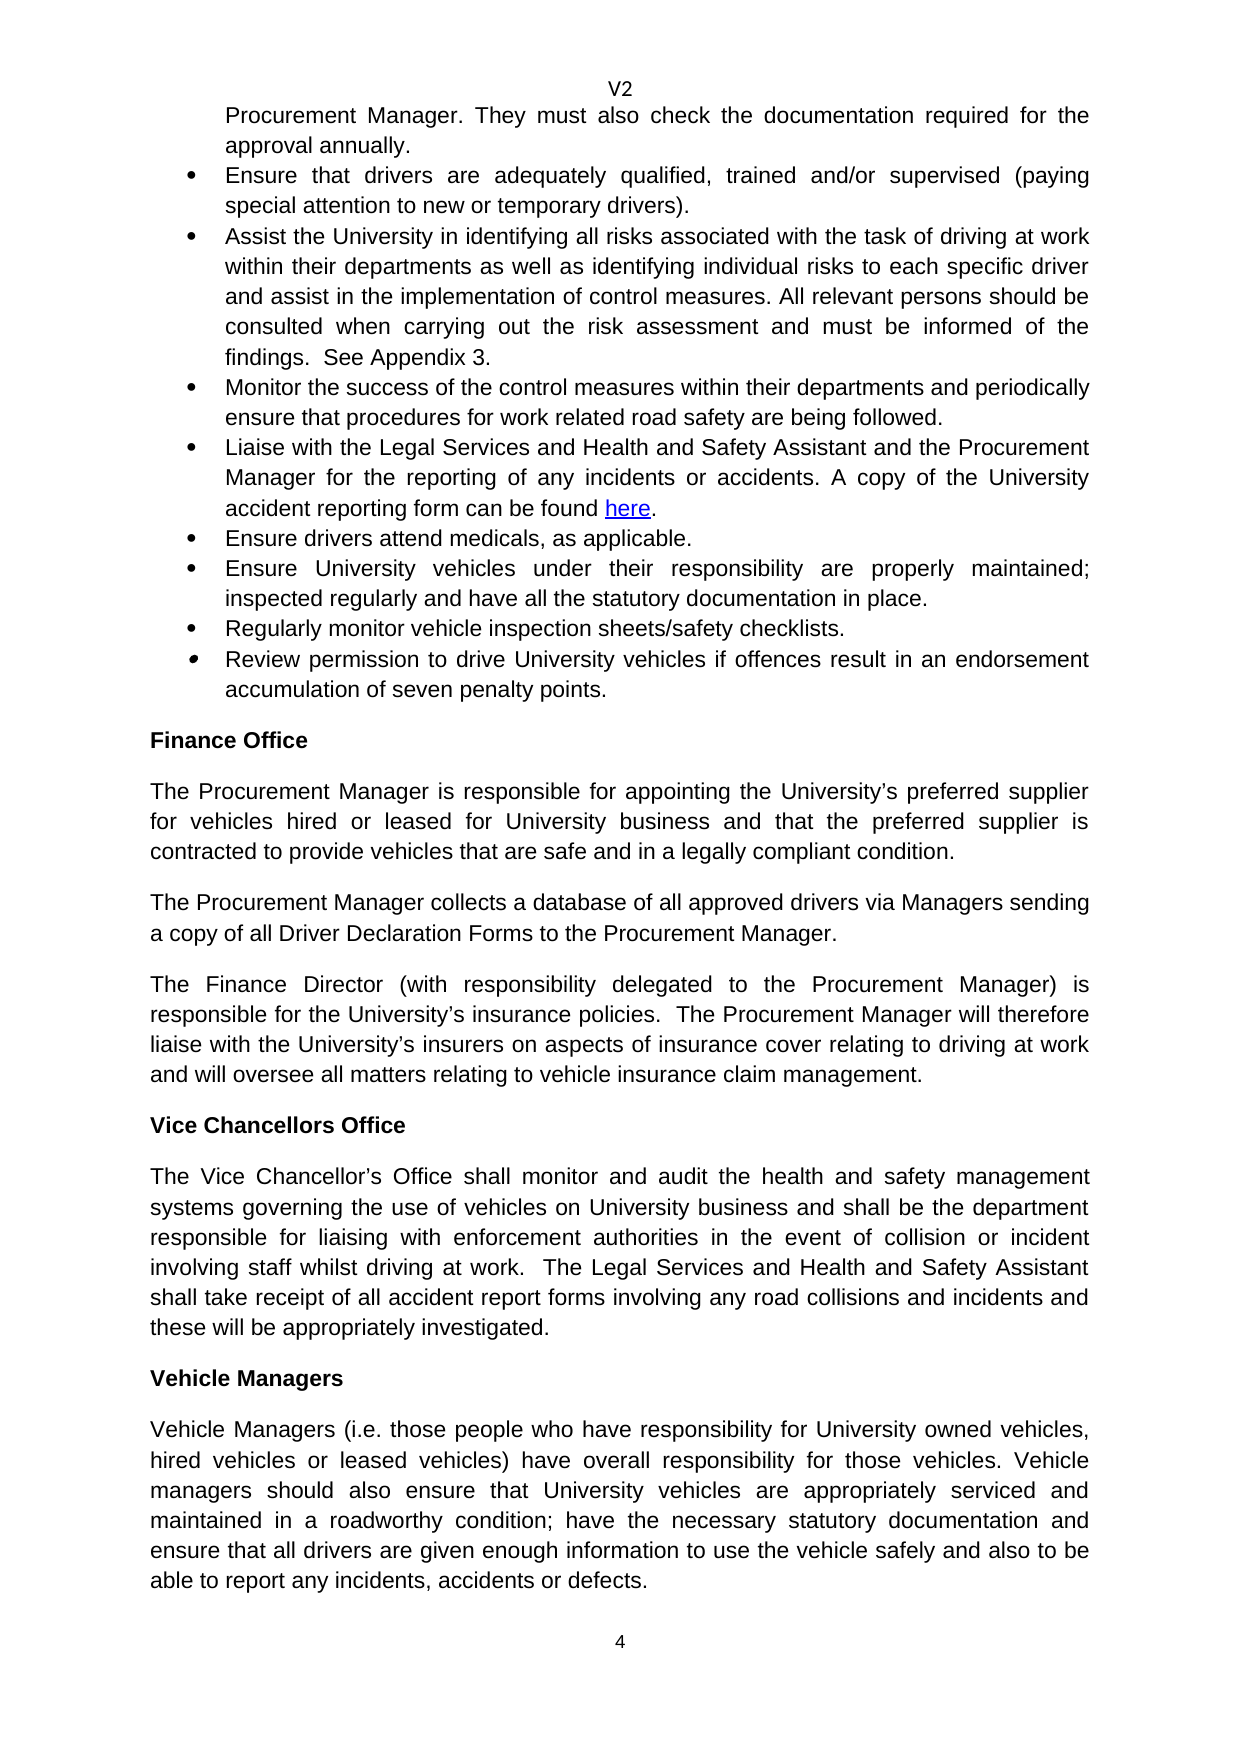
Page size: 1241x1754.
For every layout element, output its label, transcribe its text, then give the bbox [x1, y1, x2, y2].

list Assist the University in identifying all risks associated with the task of driving at work within their departments as well as identifying individual risks to each specific driver and assist in the implementation of control measures. All relevant persons should be consulted when carrying out the risk assessment and must be informed of the findings. See Appendix 3. [187, 223, 1090, 370]
text Vehicle Managers (i.e. those people who have responsibility for University owned vehicles, hired vehicles or leased vehicles) have overall responsibility for those vehicles. Vehicle managers should also ensure that University vehicles are appropriately serviced and maintained in a roadworthy condition; have the necessary statutory documentation and ensure that all drivers are given enough information to use the vehicle safely and also to be able to report any incidents, accidents or defects. [150, 1416, 1090, 1594]
list Ensure drivers attend medicals, as applicable. [187, 525, 1090, 551]
list Liaise with the Legal Services and Health and Safety Assistant and the Procurement Manager for the reporting of any incidents or accidents. A copy of the University accident reporting form can be found here. [187, 434, 1090, 521]
list Monitor the success of the control measures within their departments and periodically ensure that procedures for work related road safety are being followed. [187, 374, 1090, 430]
list Review permission to drive University vehicles if offences result in an endorsement accumulation of seven penalty points. [187, 646, 1090, 702]
text The Finance Director (with responsibility delegated to the Procurement Manager) is responsible for the University’s insurance policies. The Procurement Manager will therefore liaise with the University’s insurers on aspects of insurance cover relating to driving at work and will oversee all matters relating to vehicle insurance claim management. [150, 971, 1090, 1087]
text The Procurement Manager is responsible for appointing the University’s preferred supplier for vehicles hired or leased for University business and that the preferred supplier is contracted to provide vehicles that are safe and in a legally compliant condition. [150, 778, 1090, 864]
text Vehicle Managers [150, 1365, 1090, 1392]
list Regularly monitor vehicle inspection sheets/safety checklists. [187, 615, 1090, 642]
text The Vice Chancellor’s Office shall monitor and audit the health and safety management systems governing the use of vehicles on University business and shall be the department responsible for liaising with enforcement authorities in the event of collision or incident involving staff whilst driving at work. The Legal Services and Health and Safety Assistant shall take receipt of all accident report forms involving any road collisions and incidents and these will be appropriately investigated. [150, 1163, 1090, 1341]
list Ensure University vehicles under their responsibility are properly maintained; inspected regularly and have all the statutory documentation in place. [187, 555, 1090, 611]
text Vice Chancellors Office [150, 1112, 1090, 1138]
text Finance Office [150, 727, 1090, 753]
list Ensure that drivers are adequately qualified, trained and/or supervised (paying special attention to new or temporary drivers). [187, 162, 1090, 219]
text The Procurement Manager collects a database of all approved drivers via Managers sending a copy of all Driver Declaration Forms to the Procurement Manager. [150, 889, 1090, 946]
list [187, 102, 1090, 158]
